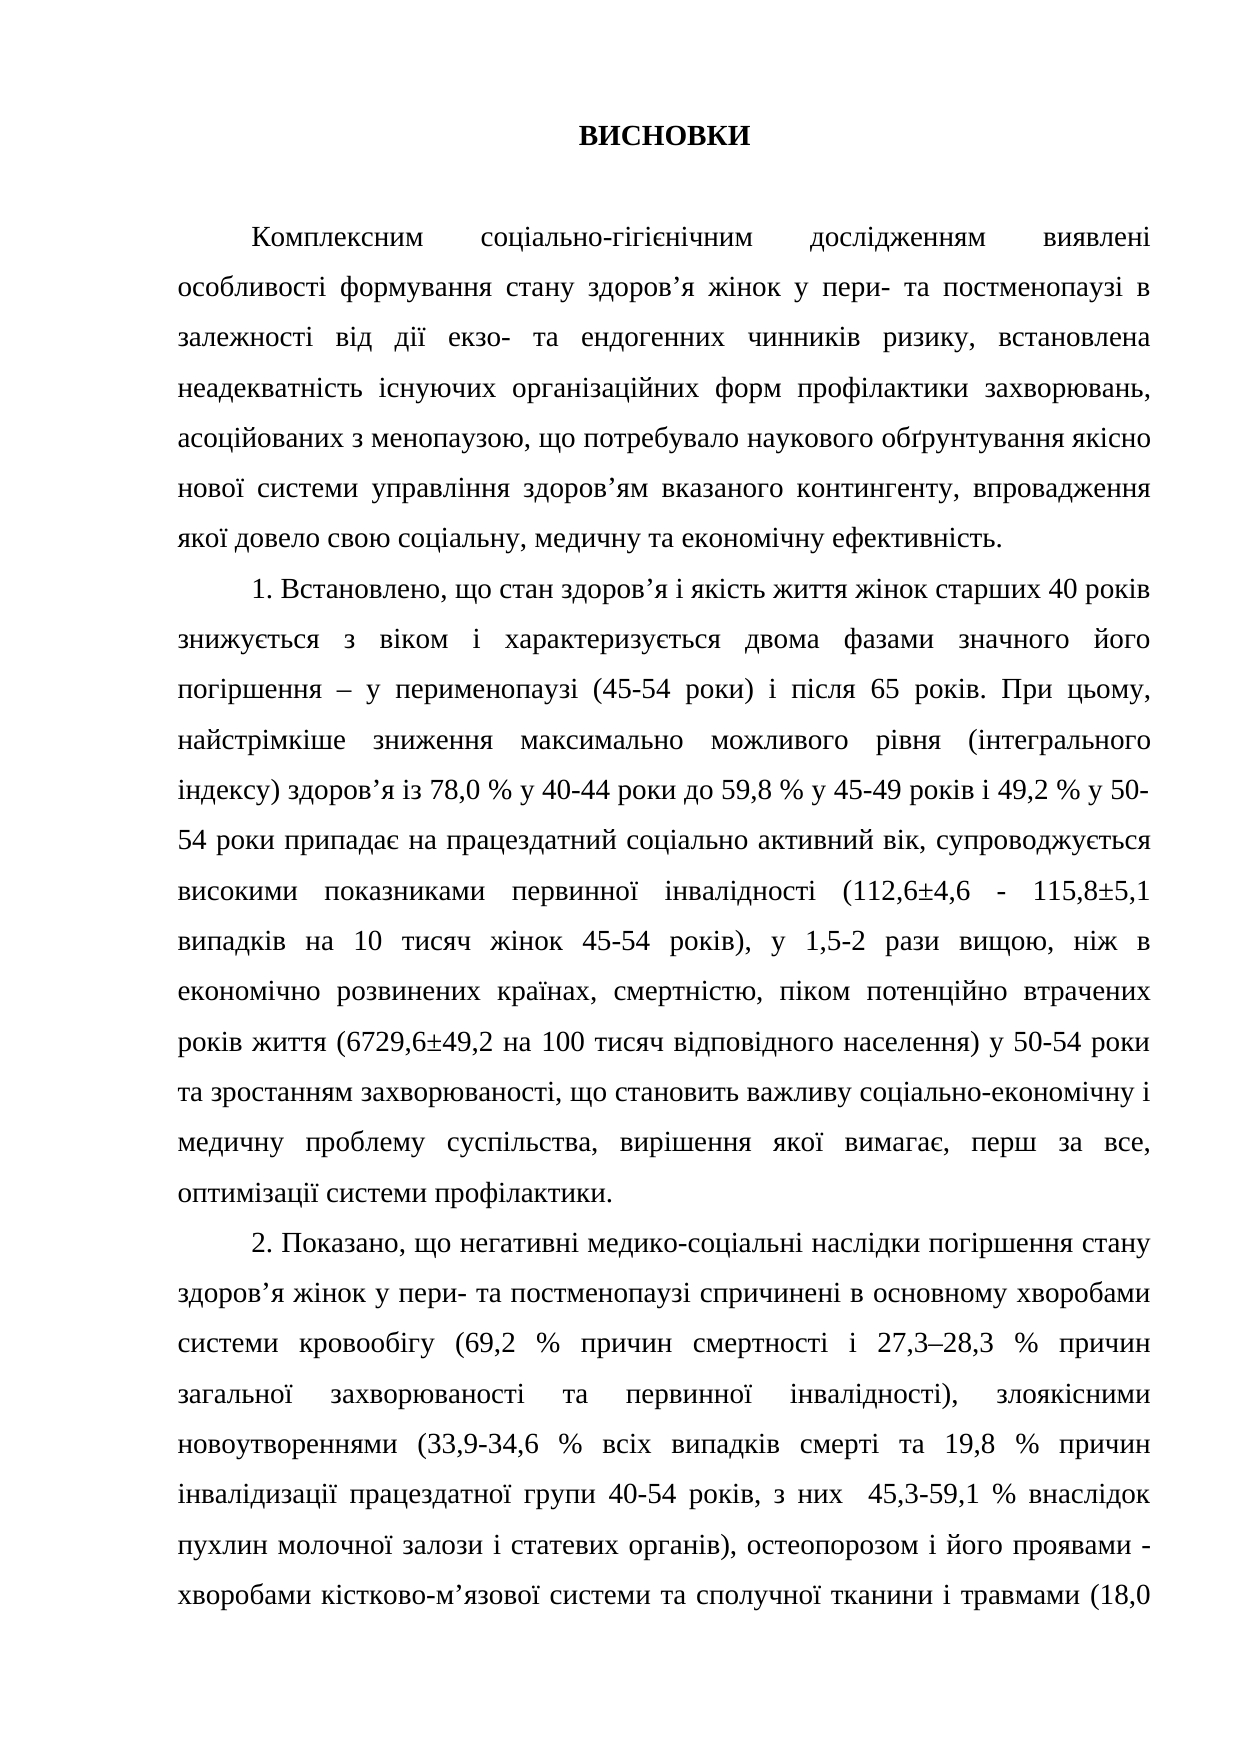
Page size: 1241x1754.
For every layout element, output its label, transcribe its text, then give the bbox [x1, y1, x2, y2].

text Комплексним соціально-гігієнічним дослідженням виявлені особливості формування стану здоров’я жінок у пери- та постменопаузі в залежності від дії екзо- та ендогенних чинників ризику, встановлена неадекватність існуючих організаційних форм профілактики захворювань, асоційованих з менопаузою, що потребувало наукового обґрунтування якісно нової системи управління здоров’ям вказаного контингенту, впровадження якої довело свою соціальну, медичну та економічну ефективність. [177, 219, 1152, 554]
text Висновки [177, 118, 1152, 152]
text 1. Встановлено, що стан здоров’я і якість життя жінок старших 40 років знижується з віком і характеризується двома фазами значного його погіршення – у перименопаузі (45-54 роки) і після 65 років. При цьому, найстрімкіше зниження максимально можливого рівня (інтегрального індексу) здоров’я із 78,0 % у 40-44 роки до 59,8 % у 45-49 років і 49,2 % у 50-54 роки припадає на працездатний соціально активний вік, супроводжується високими показниками первинної інвалідності (112,6±4,6 - 115,8±5,1 випадків на 10 тисяч жінок 45-54 років), у 1,5-2 рази вищою, ніж в економічно розвинених країнах, смертністю, піком потенційно втрачених років життя (6729,6±49,2 на 100 тисяч відповідного населення) у 50-54 роки та зростанням захворюваності, що становить важливу соціально-економічну і медичну проблему суспільства, вирішення якої вимагає, перш за все, оптимізації системи профілактики. [177, 571, 1152, 1208]
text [177, 1225, 1152, 1611]
